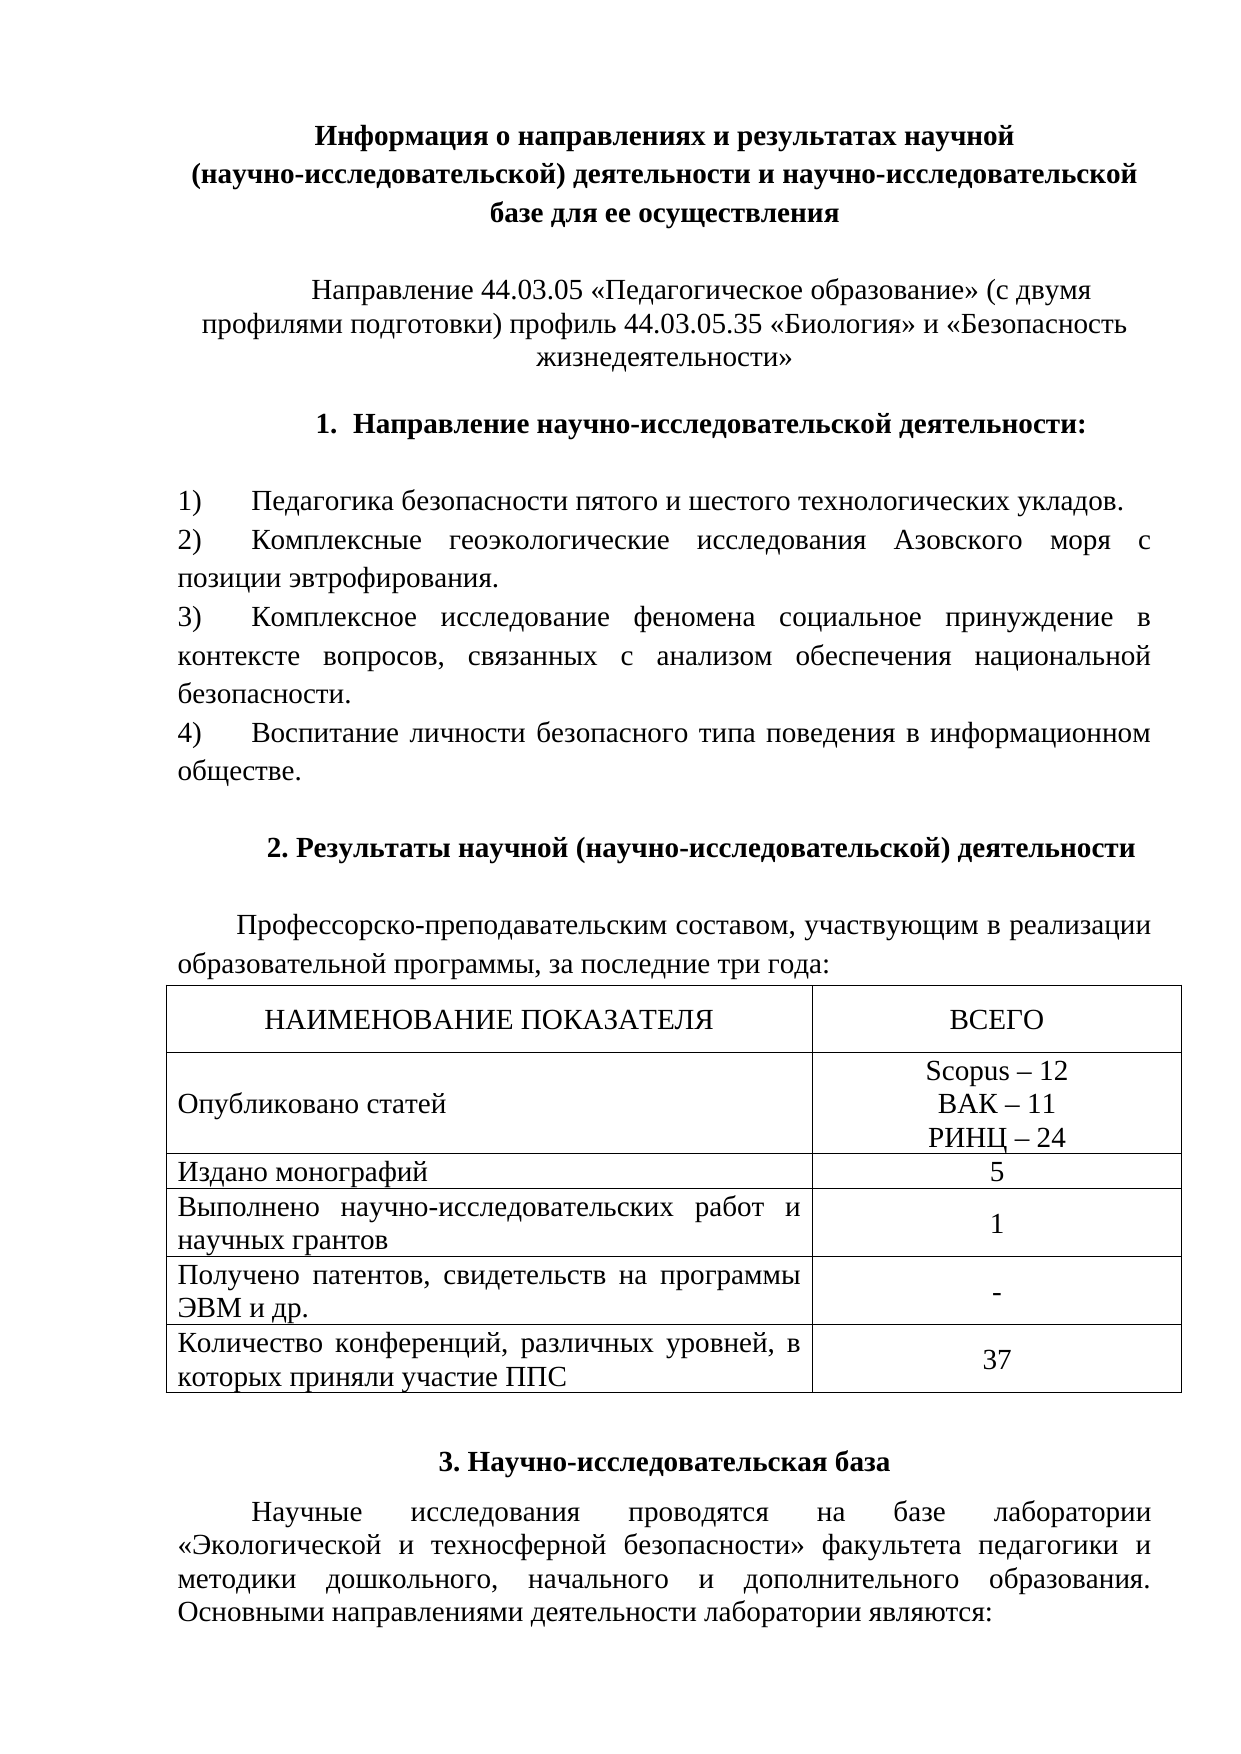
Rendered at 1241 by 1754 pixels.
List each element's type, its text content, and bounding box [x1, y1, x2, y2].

table_cell 5 [813, 1154, 1181, 1188]
list Воспитание личности безопасного типа поведения в информационном обществе. [177, 715, 1152, 787]
list Комплексные геоэкологические исследования Азовского моря с позиции эвтрофирования. [177, 522, 1152, 594]
table_cell Получено патентов, свидетельств на программы ЭВМ и др. [167, 1257, 812, 1324]
table_cell 37 [813, 1325, 1181, 1392]
text 2. Результаты научной (научно-исследовательской) деятельности [177, 830, 1152, 864]
text Научные исследования проводятся на базе лаборатории «Экологической и техносферной безопасности» факультета педагогики и методики дошкольного, начального и дополнительного образования. Основными направлениями деятельности лаборатории являются: [177, 1494, 1152, 1628]
list Комплексное исследование феномена социальное принуждение в контексте вопросов, связанных с анализом обеспечения национальной безопасности. [177, 599, 1152, 710]
table_cell Количество конференций, различных уровней, в которых приняли участие ППС [167, 1325, 812, 1392]
table_cell Выполнено научно-исследовательских работ и научных грантов [167, 1189, 812, 1256]
table_cell - [813, 1257, 1181, 1324]
table_header ВСЕГО [813, 986, 1181, 1052]
list Направление научно-исследовательской деятельности: [251, 406, 1152, 440]
list Педагогика безопасности пятого и шестого технологических укладов. [177, 483, 1152, 517]
text Информация о направлениях и результатах научной (научно-исследовательской) деятельности и научно-исследовательской базе для ее осуществления [177, 118, 1152, 229]
table_cell Издано монографий [167, 1154, 812, 1188]
list 3. Научно-исследовательская база [177, 1444, 1152, 1477]
table_cell 1 [813, 1189, 1181, 1256]
table_header НАИМЕНОВАНИЕ ПОКАЗАТЕЛЯ [167, 986, 812, 1052]
table_cell Scopus – 12 ВАК – 11 РИНЦ – 24 [813, 1053, 1181, 1153]
text Направление 44.03.05 «Педагогическое образование» (с двумя профилями подготовки) профиль 44.03.05.35 «Биология» и «Безопасность жизнедеятельности» [177, 272, 1152, 373]
text Профессорско-преподавательским составом, участвующим в реализации образовательной программы, за последние три года: [177, 907, 1152, 979]
table_cell Опубликовано статей [167, 1053, 812, 1153]
